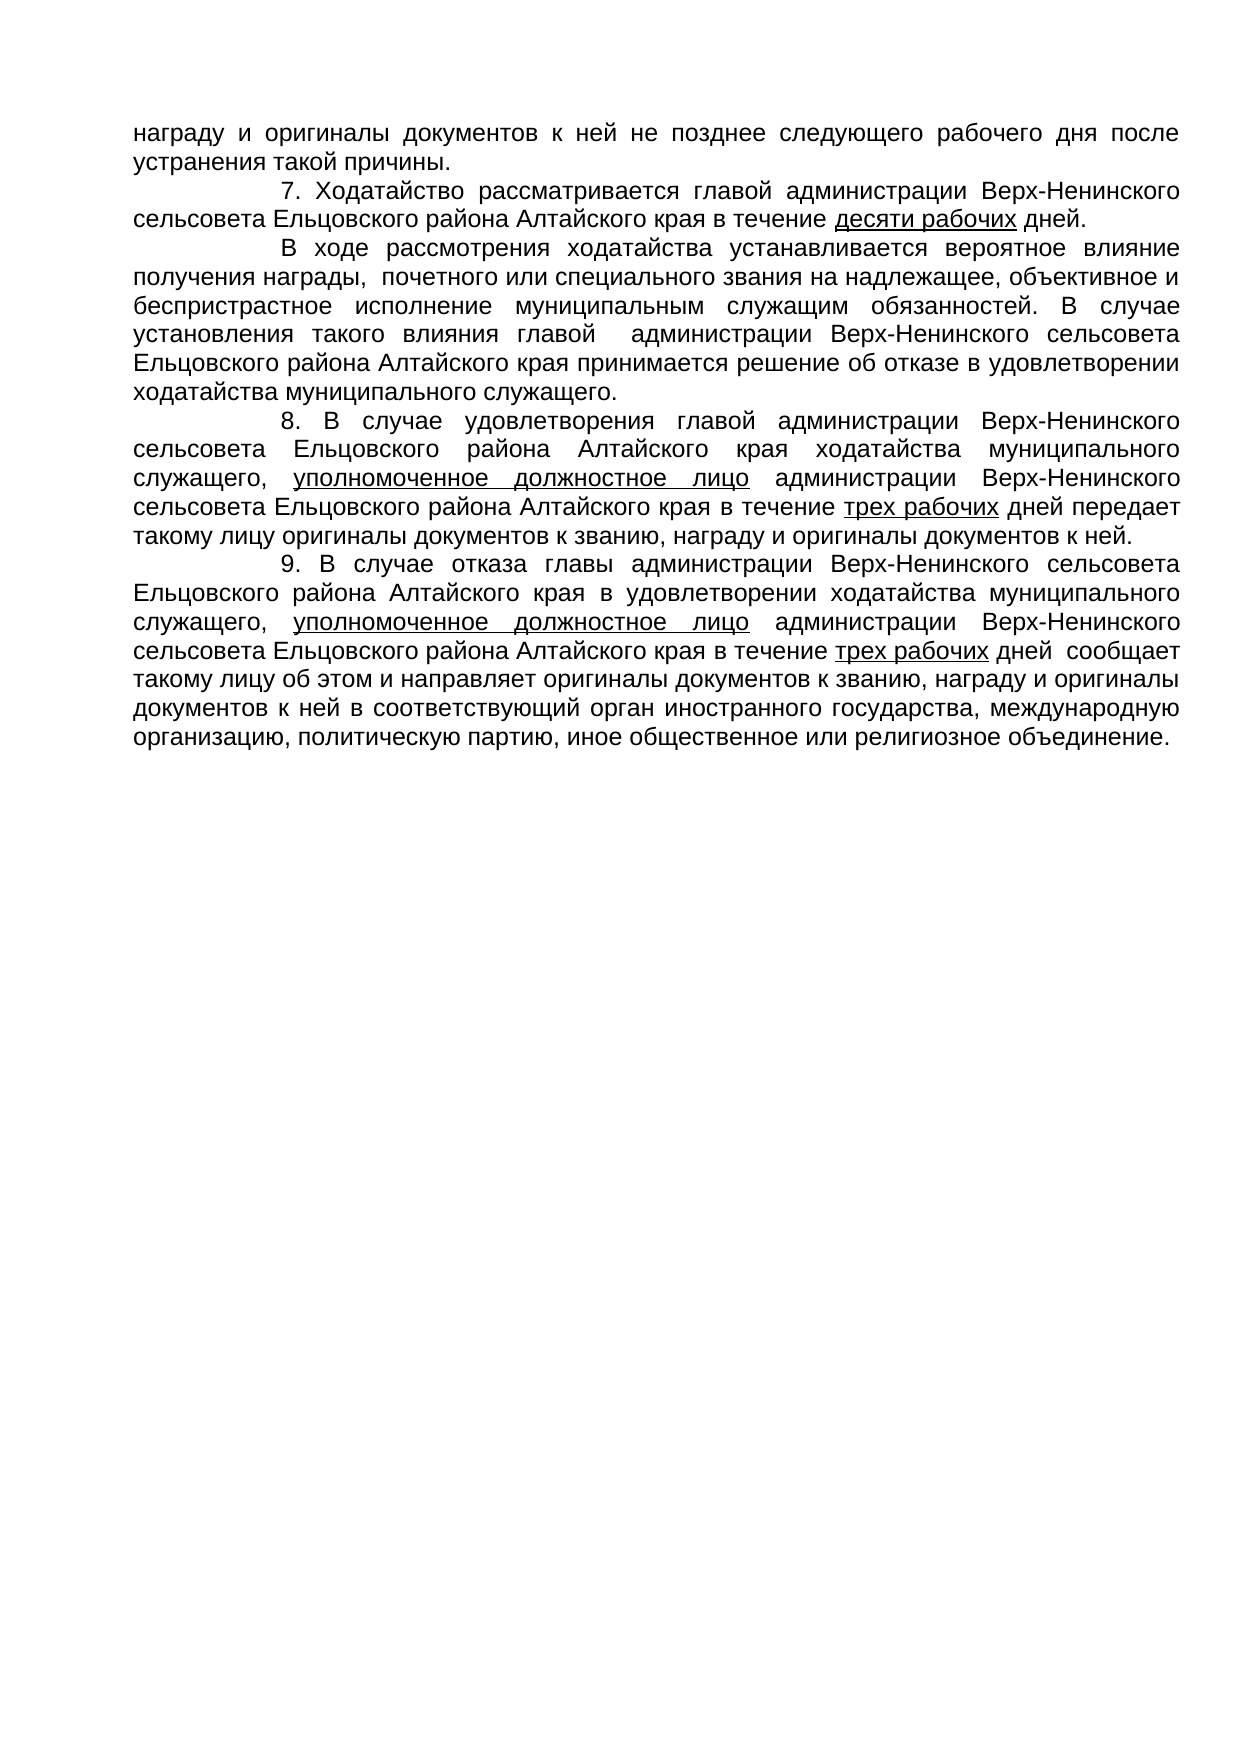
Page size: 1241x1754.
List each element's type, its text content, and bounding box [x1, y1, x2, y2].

text 9. В случае отказа главы администрации Верх-Ненинского сельсовета Ельцовского района Алтайского края в удовлетворении ходатайства муниципального служащего, уполномоченное должностное лицо администрации Верх-Ненинского сельсовета Ельцовского района Алтайского края в течение трех рабочих дней сообщает такому лицу об этом и направляет оригиналы документов к званию, награду и оригиналы документов к ней в соответствующий орган иностранного государства, международную организацию, политическую партию, иное общественное или религиозное объединение. [133, 549, 1181, 751]
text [133, 118, 1181, 176]
text 8. В случае удовлетворения главой администрации Верх-Ненинского сельсовета Ельцовского района Алтайского края ходатайства муниципального служащего, уполномоченное должностное лицо администрации Верх-Ненинского сельсовета Ельцовского района Алтайского края в течение трех рабочих дней передает такому лицу оригиналы документов к званию, награду и оригиналы документов к ней. [133, 406, 1181, 549]
text 7. Ходатайство рассматривается главой администрации Верх-Ненинского сельсовета Ельцовского района Алтайского края в течение десяти рабочих дней. [133, 176, 1181, 233]
text В ходе рассмотрения ходатайства устанавливается вероятное влияние получения награды, почетного или специального звания на надлежащее, объективное и беспристрастное исполнение муниципальным служащим обязанностей. В случае установления такого влияния главой администрации Верх-Ненинского сельсовета Ельцовского района Алтайского края принимается решение об отказе в удовлетворении ходатайства муниципального служащего. [133, 233, 1181, 406]
